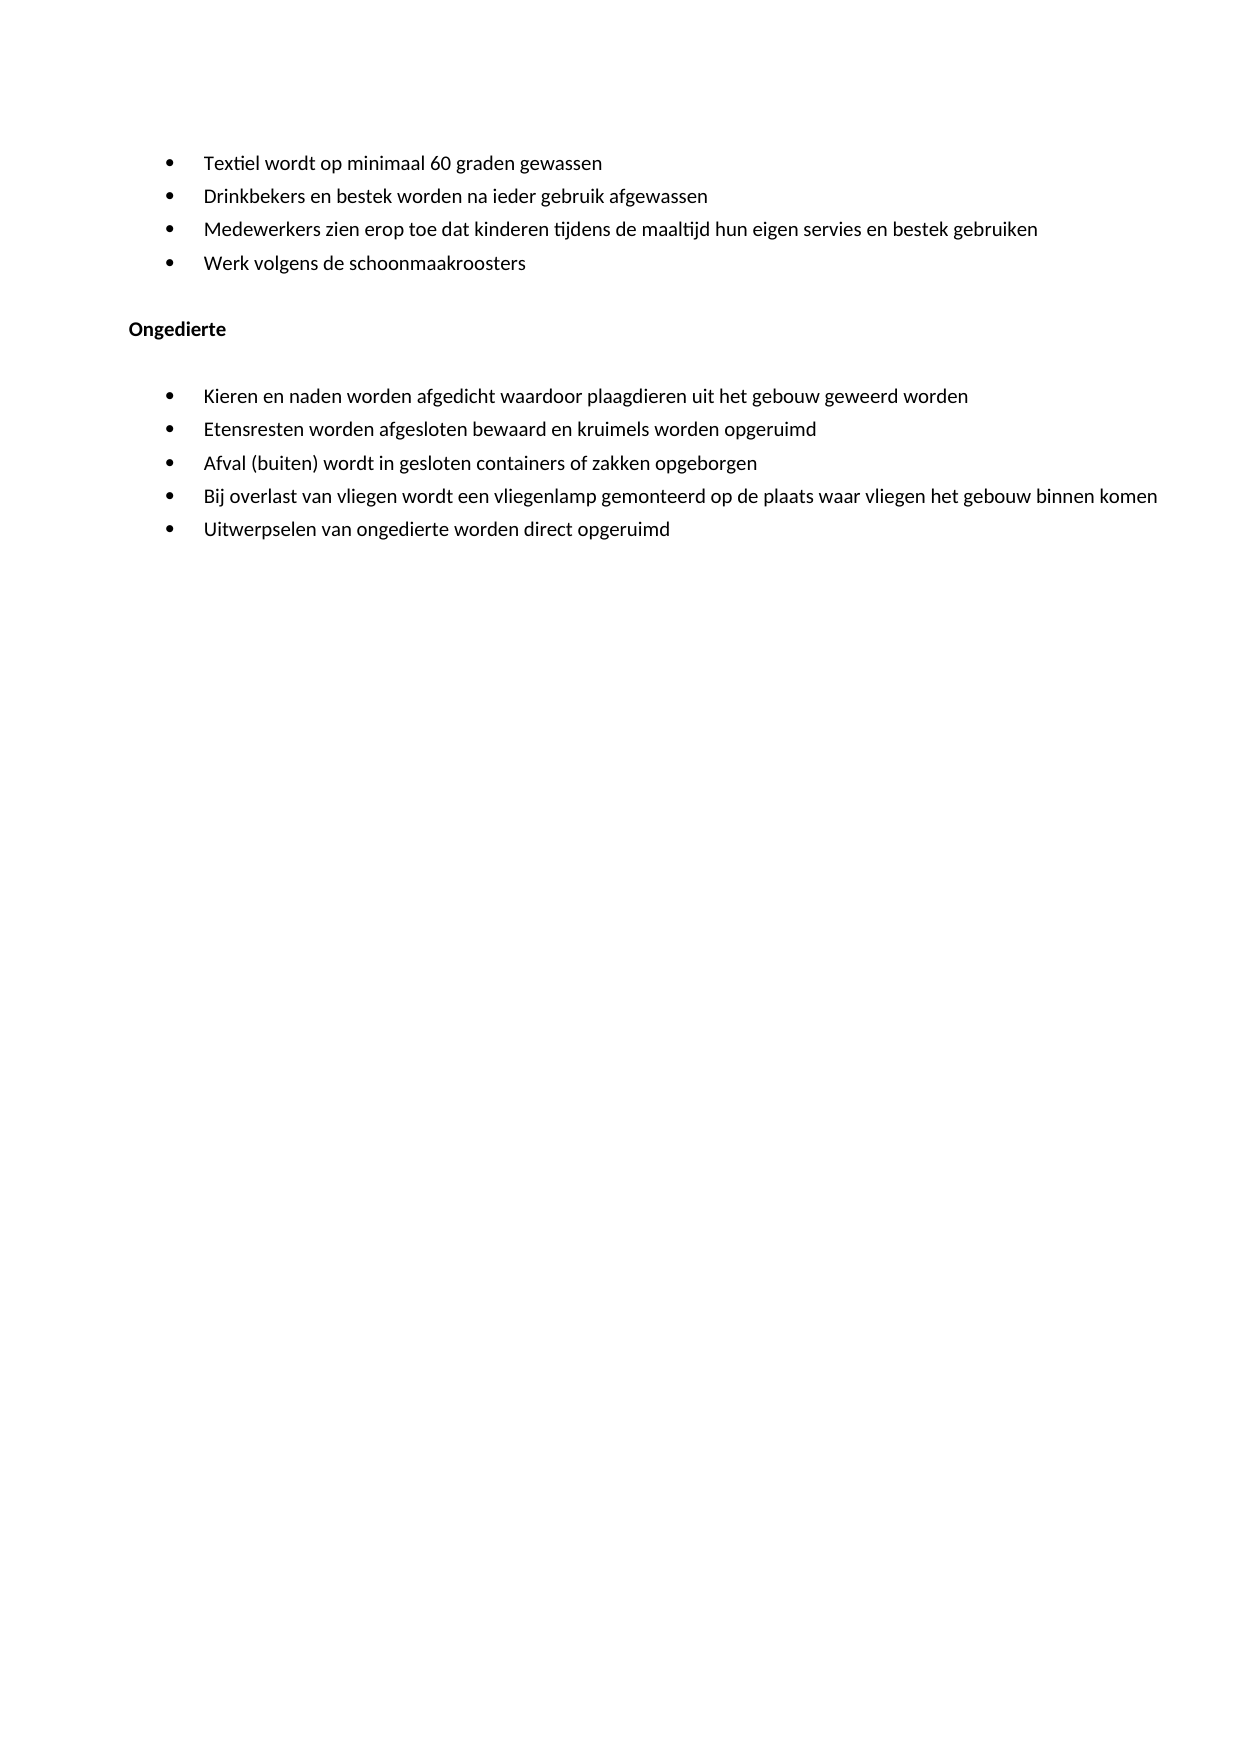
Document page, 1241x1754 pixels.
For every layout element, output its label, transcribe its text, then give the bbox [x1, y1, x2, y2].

list Textiel wordt op minimaal 60 graden gewassen [166, 143, 1201, 177]
list Afval (buiten) wordt in gesloten containers of zakken opgeborgen [166, 443, 1201, 477]
list Kieren en naden worden afgedicht waardoor plaagdieren uit het gebouw geweerd worden [166, 377, 1201, 410]
list Etensresten worden afgesloten bewaard en kruimels worden opgeruimd [166, 410, 1201, 443]
list Uitwerpselen van ongedierte worden direct opgeruimd [166, 510, 1201, 543]
list Bij overlast van vliegen wordt een vliegenlamp gemonteerd op de plaats waar vliegen het gebouw binnen komen [166, 477, 1201, 510]
list Werk volgens de schoonmaakroosters [166, 243, 1201, 277]
text Ongedierte [129, 310, 1201, 343]
list Medewerkers zien erop toe dat kinderen tijdens de maaltijd hun eigen servies en bestek gebruiken [166, 210, 1201, 243]
list Drinkbekers en bestek worden na ieder gebruik afgewassen [166, 177, 1201, 210]
